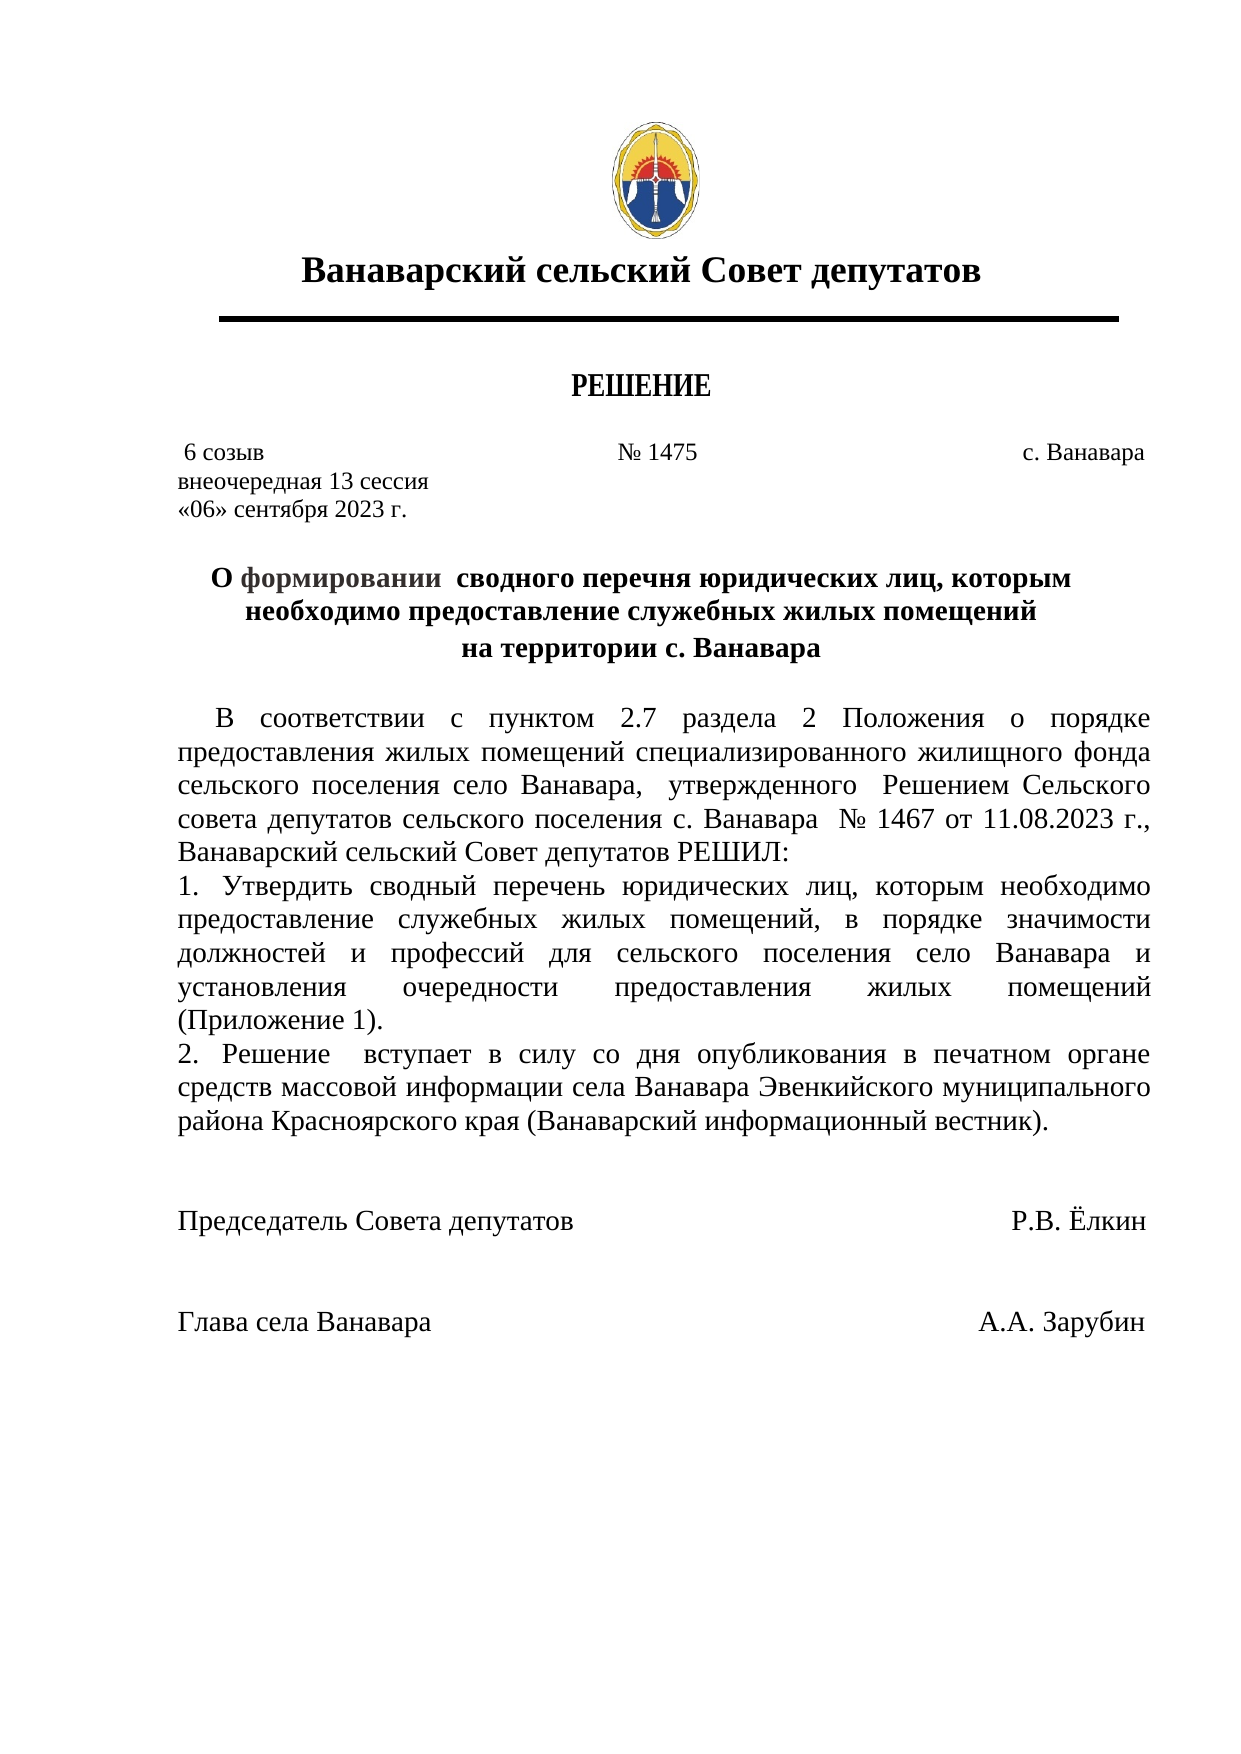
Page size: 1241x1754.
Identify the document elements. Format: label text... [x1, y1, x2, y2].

text внеочередная 13 сессия [177, 466, 1152, 494]
picture [612, 122, 700, 239]
list Утвердить сводный перечень юридических лиц, которым необходимо предоставление служебных жилых помещений, в порядке значимости должностей и профессий для сельского поселения село Ванавара и установления очередности предоставления жилых помещений (Приложение 1). [177, 868, 1152, 1036]
text Ванаварский сельский Совет депутатов [177, 247, 1106, 291]
text «06» сентября 2023 г. [177, 494, 1152, 523]
text 6 созыв № 1475 с. Ванавара [177, 437, 1152, 466]
text Председатель Совета депутатов Р.В. Ёлкин [177, 1203, 1152, 1237]
text РЕШЕНИЕ [177, 365, 1106, 408]
text О формировании сводного перечня юридических лиц, которым необходимо предоставление служебных жилых помещений [177, 560, 1106, 627]
text Глава села Ванавара А.А. Зарубин [177, 1304, 1152, 1338]
text В соответствии с пунктом 2.7 раздела 2 Положения о порядке предоставления жилых помещений специализированного жилищного фонда сельского поселения село Ванавара, утвержденного Решением Сельского совета депутатов сельского поселения с. Ванавара № 1467 от 11.08.2023 г., Ванаварский сельский Совет депутатов РЕШИЛ: [177, 700, 1152, 868]
list Решение вступает в силу со дня опубликования в печатном органе средств массовой информации села Ванавара Эвенкийского муниципального района Красноярского края (Ванаварский информационный вестник). [177, 1036, 1152, 1136]
text на территории с. Ванавара [177, 630, 1106, 664]
